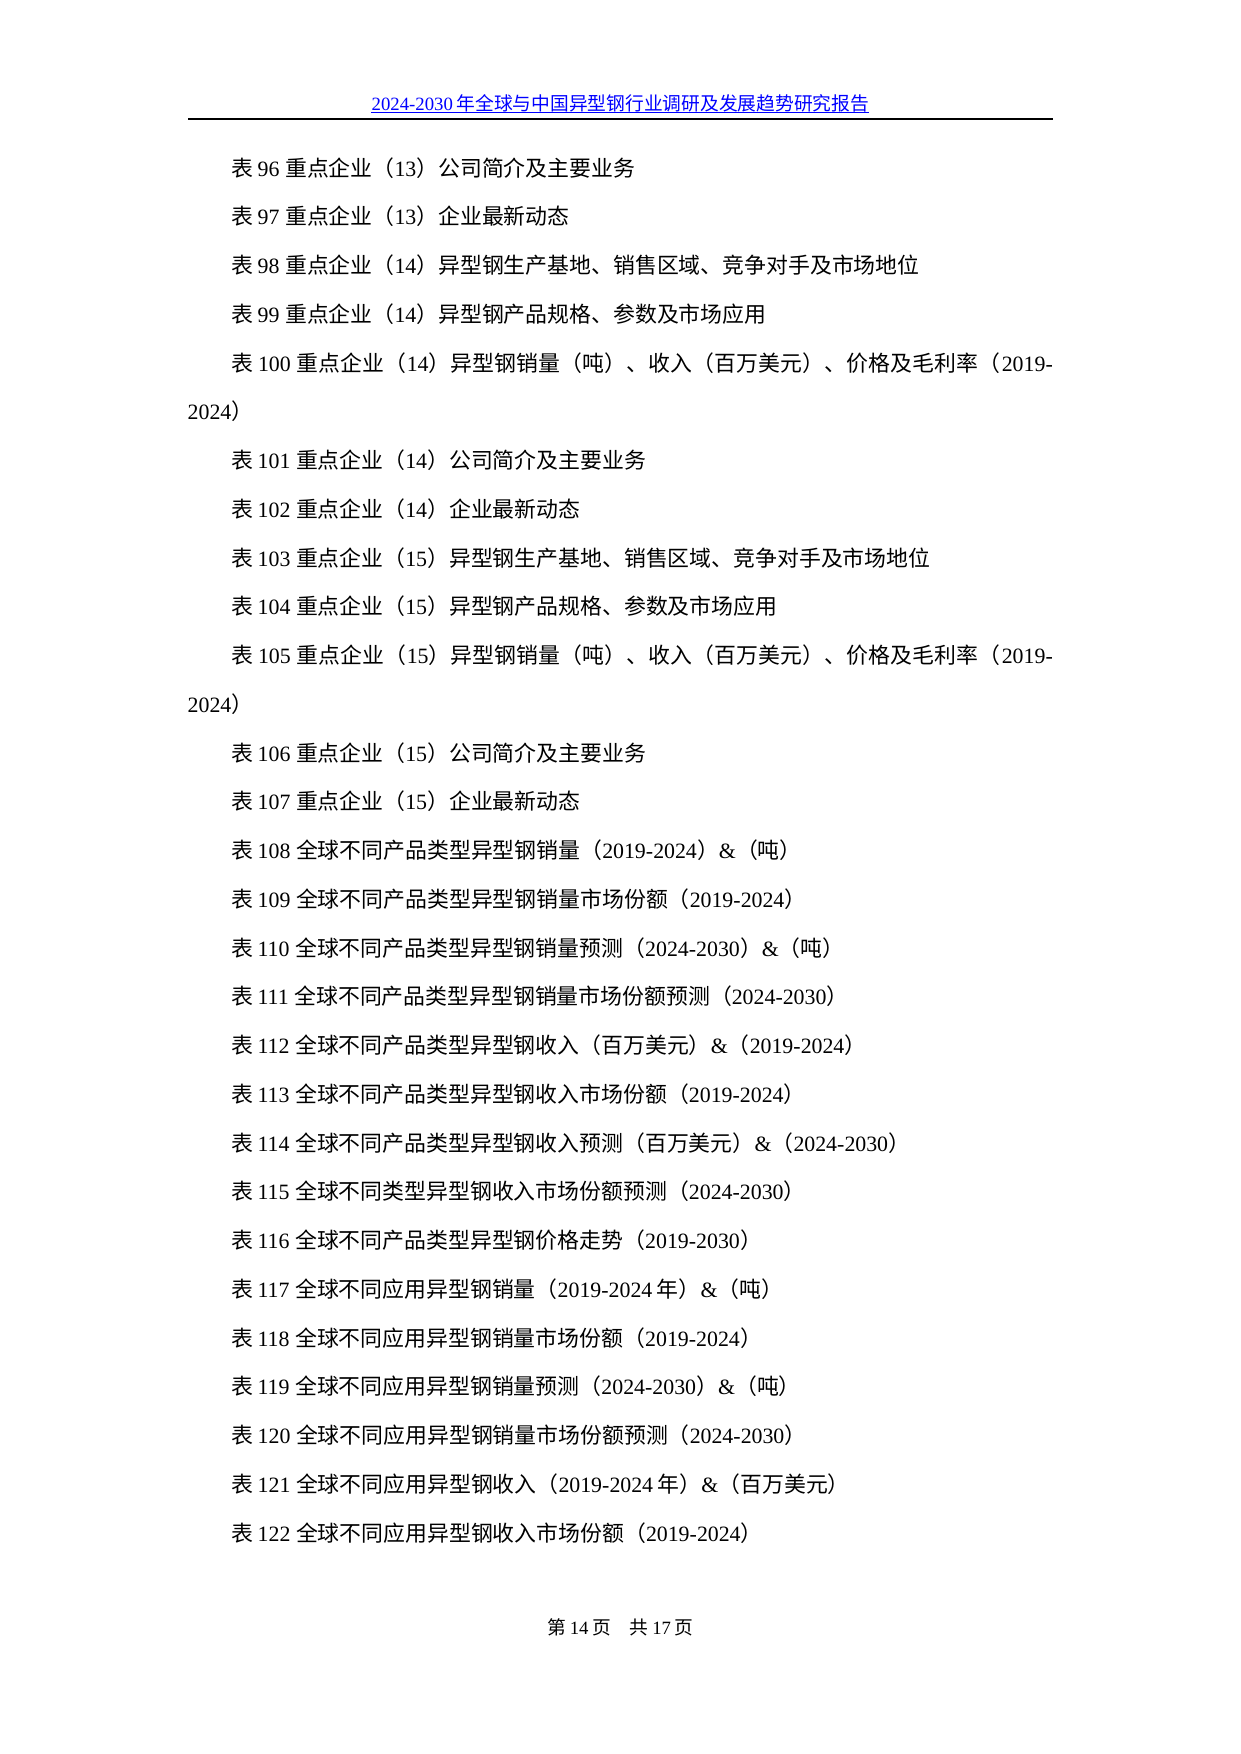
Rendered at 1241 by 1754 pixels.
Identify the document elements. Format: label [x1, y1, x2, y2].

text [187, 150, 1053, 1548]
